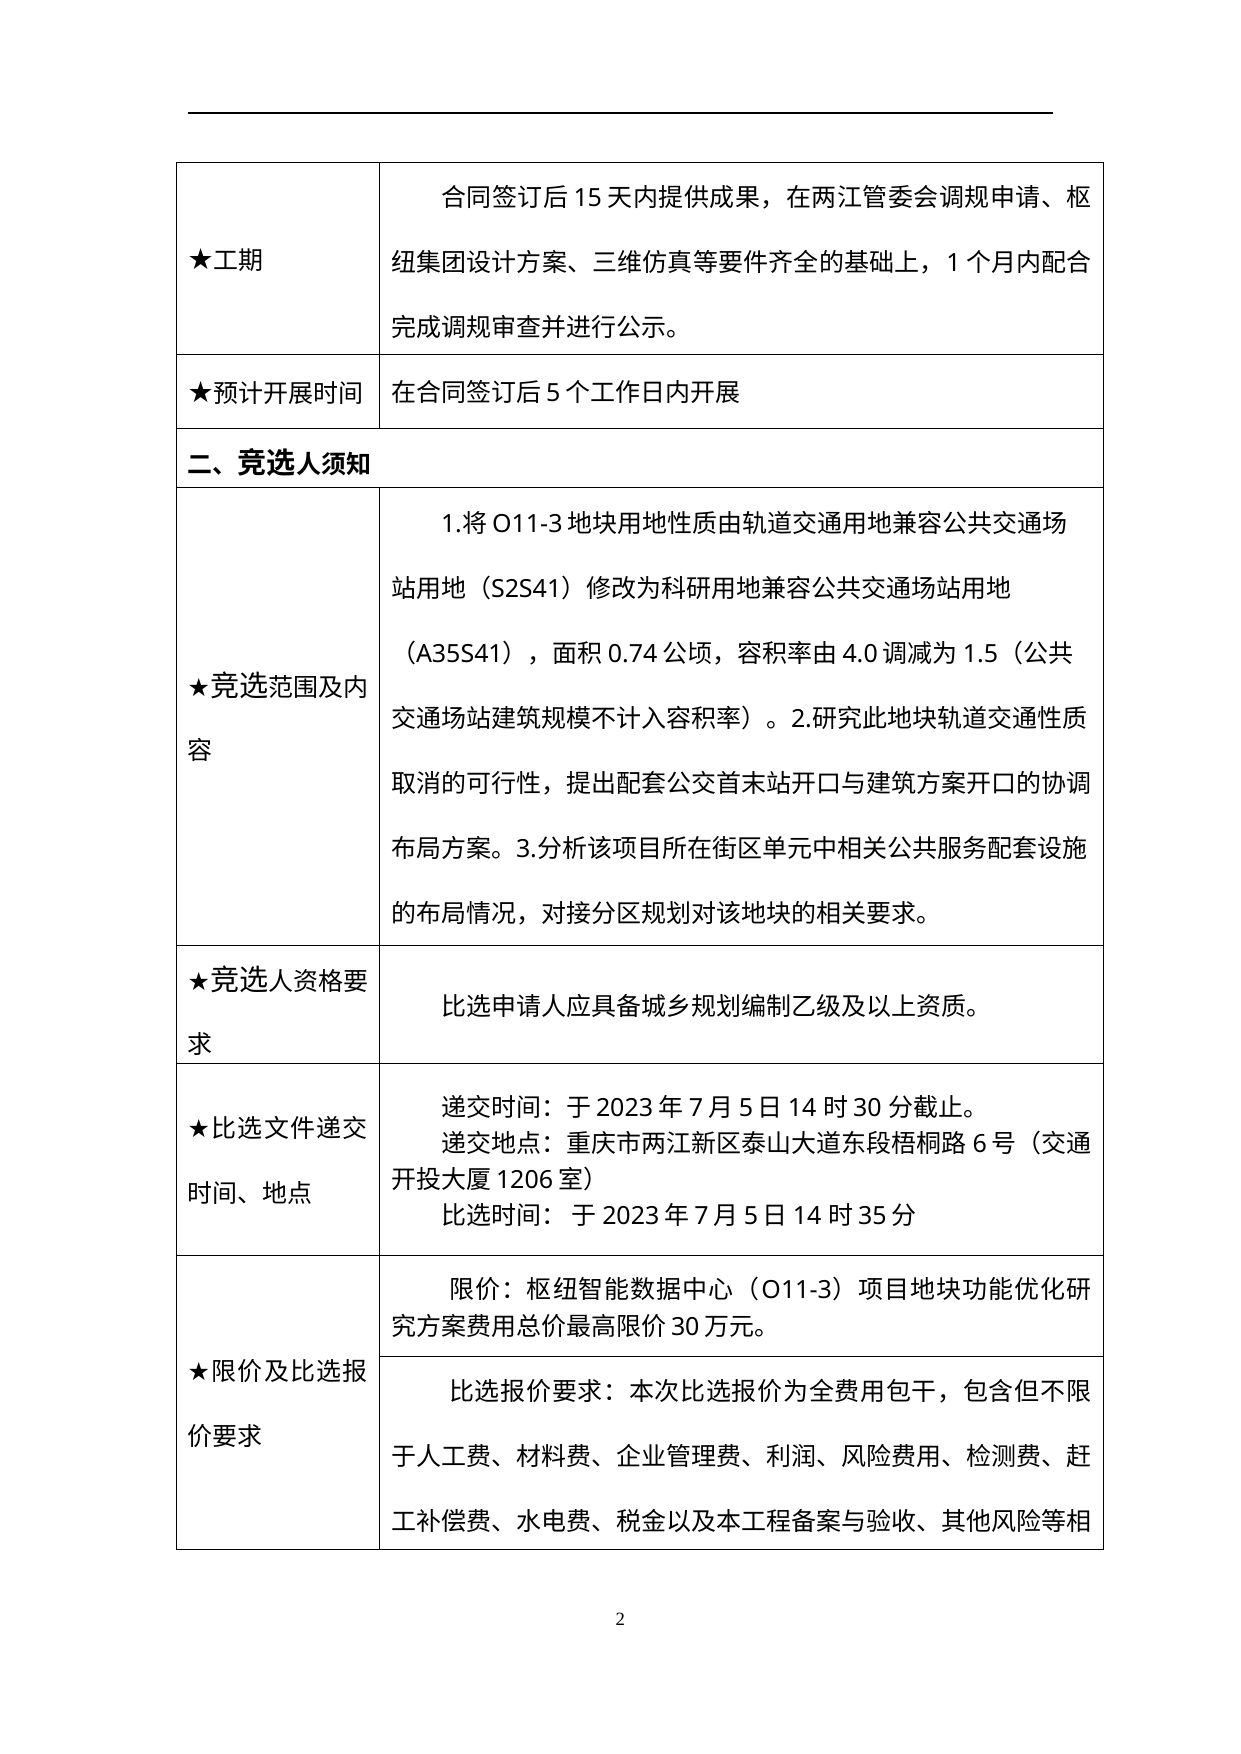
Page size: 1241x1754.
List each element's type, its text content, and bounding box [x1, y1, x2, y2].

table_cell ★工期 [177, 163, 379, 353]
table_cell 在合同签订后5个工作日内开展 [380, 355, 1103, 428]
table_cell ★预计开展时间 [177, 355, 379, 428]
table_cell 二、竞选人须知 [177, 429, 1103, 487]
table_cell ★限价及比选报价要求 [177, 1256, 379, 1549]
table_cell ★竞选人资格要求 [177, 946, 379, 1063]
table_cell 1.将O11-3地块用地性质由轨道交通用地兼容公共交通场站用地（S2S41）修改为科研用地兼容公共交通场站用地（A35S41），面积0.74公顷，容积率由4.0调减为1.5（公共交通场站建筑规模不计入容积率）。2.研究此地块轨道交通性质取消的可行性，提出配套公交首末站开口与建筑方案开口的协调布局方案。3.分析该项目所在街区单元中相关公共服务配套设施的布局情况，对接分区规划对该地块的相关要求。 [380, 488, 1103, 944]
table_cell 递交时间：于2023年 7月 5日14 时30 分截止。 递交地点：重庆市两江新区泰山大道东段梧桐路6号（交通开投大厦1206室） 比选时间： 于 2023年7月5日14 时35分 [380, 1064, 1103, 1255]
table_cell ★竞选范围及内容 [177, 488, 379, 944]
table_cell ★比选文件递交时间、地点 [177, 1064, 379, 1255]
table_cell 合同签订后15天内提供成果，在两江管委会调规申请、枢纽集团设计方案、三维仿真等要件齐全的基础上，1个月内配合完成调规审查并进行公示。 [380, 163, 1103, 353]
table_cell 比选申请人应具备城乡规划编制乙级及以上资质。 [380, 946, 1103, 1063]
table_cell 比选报价要求：本次比选报价为全费用包干，包含但不限于人工费、材料费、企业管理费、利润、风险费用、检测费、赶工补偿费、水电费、税金以及本工程备案与验收、其他风险等相关手续的所有费用。 [380, 1357, 1103, 1549]
table_cell 限价：枢纽智能数据中心（O11-3）项目地块功能优化研究方案费用总价最高限价30万元。 [380, 1256, 1103, 1356]
